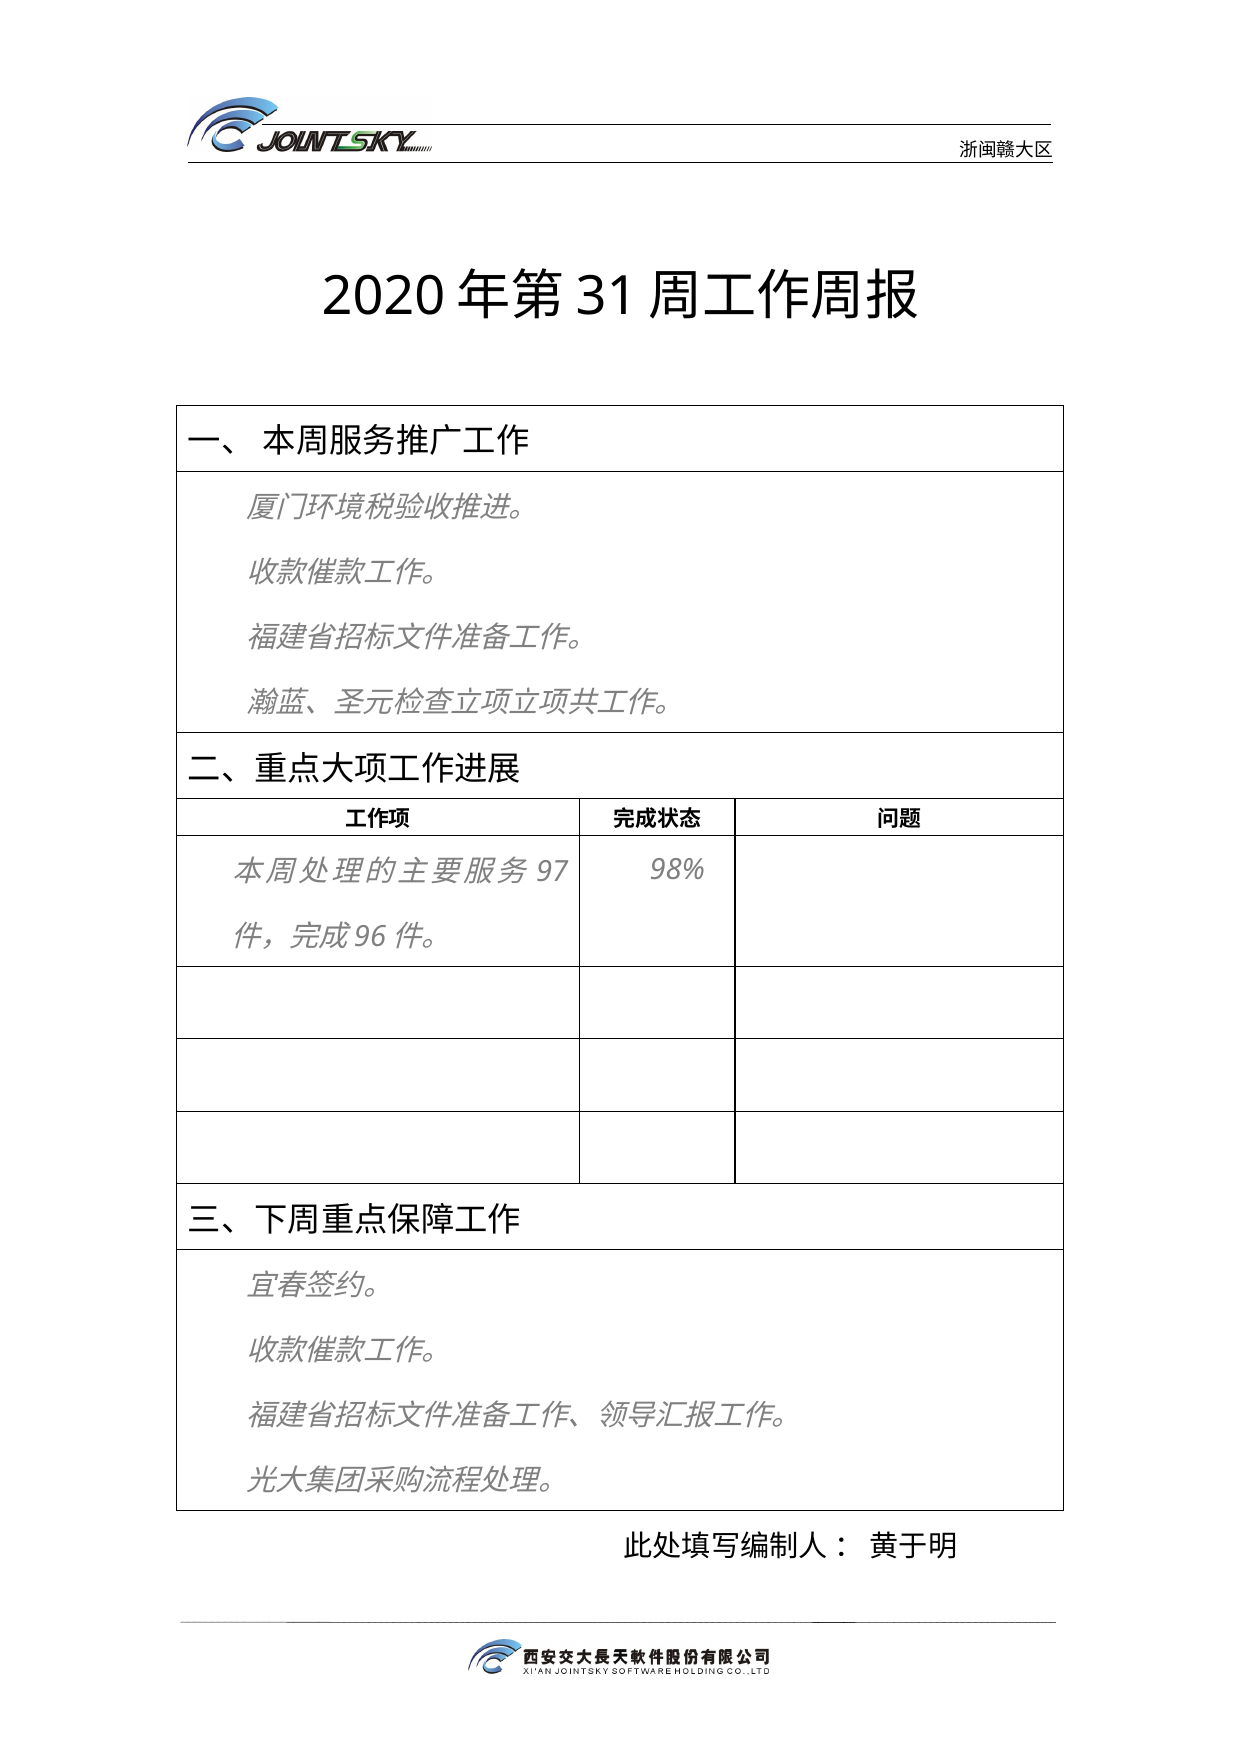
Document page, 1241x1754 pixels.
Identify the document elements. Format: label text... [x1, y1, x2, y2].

text 此处填写编制人 ： 黄于明 2020 年 8月 1日 [187, 1511, 994, 1576]
table_cell 问题 [736, 799, 1063, 835]
picture [187, 97, 432, 152]
table_cell [580, 1112, 734, 1183]
table_cell 二、重点大项工作进展 [177, 733, 1063, 798]
table_cell 98% [580, 836, 734, 966]
table_cell [177, 1112, 579, 1183]
picture [468, 1639, 769, 1675]
table_cell [177, 967, 579, 1038]
table_cell 工作项 [177, 799, 579, 835]
table_cell [736, 1039, 1063, 1111]
table_cell 厦门环境税验收推进。 收款催款工作。 福建省招标文件准备工作。 瀚蓝、圣元检查立项立项共工作。 [177, 472, 1063, 732]
table_cell 本周处理的主要服务97件，完成96件。 [177, 836, 579, 966]
table_cell [177, 1039, 579, 1111]
table_header 本周服务推广工作 [177, 406, 1063, 471]
table_cell [580, 1039, 734, 1111]
table_cell 宜春签约。 收款催款工作。 福建省招标文件准备工作、领导汇报工作。 光大集团采购流程处理。 [177, 1250, 1063, 1510]
text 2020年第31周工作周报 [187, 242, 1053, 340]
table_cell [580, 967, 734, 1038]
table_cell [736, 1112, 1063, 1183]
table_cell 三、下周重点保障工作 [177, 1184, 1063, 1249]
table_cell [736, 967, 1063, 1038]
table_cell 完成状态 [580, 799, 734, 835]
table_cell [736, 836, 1063, 966]
